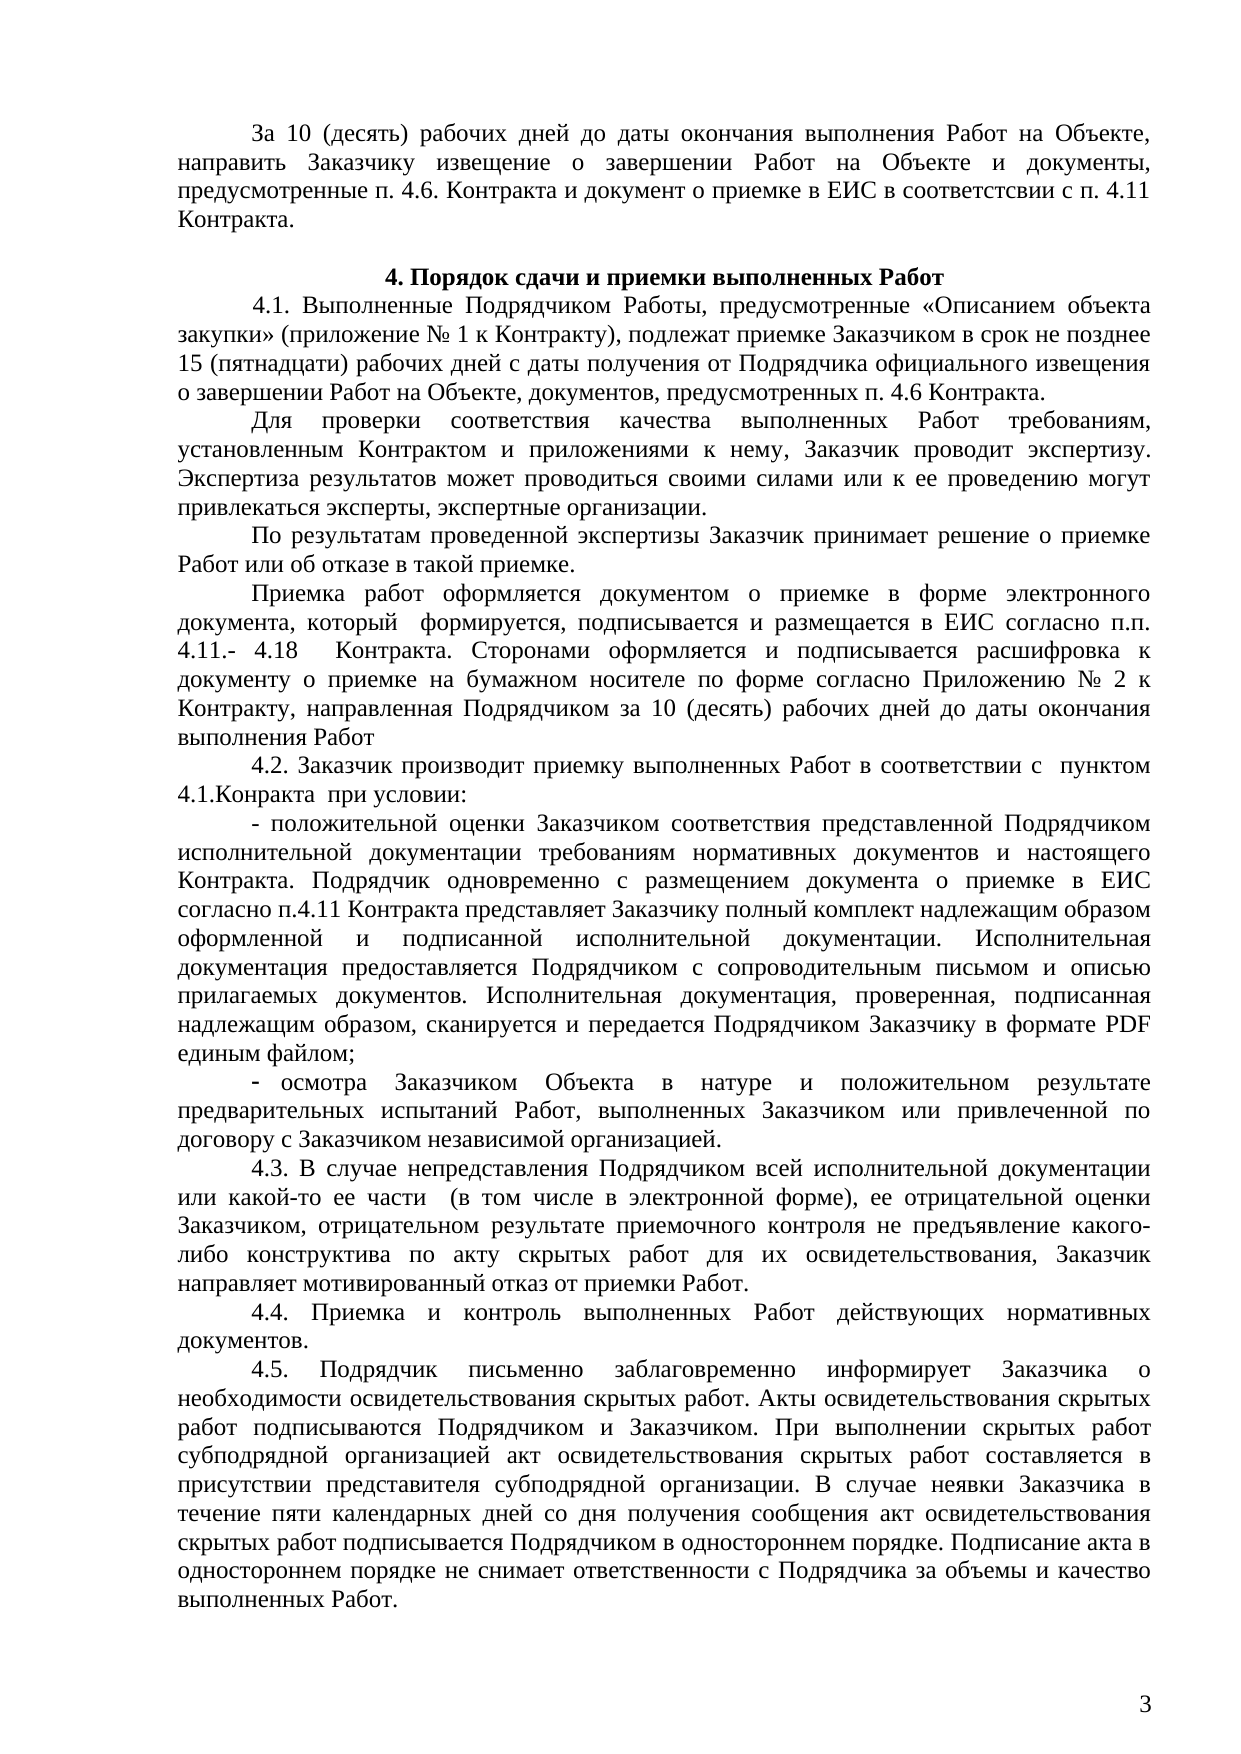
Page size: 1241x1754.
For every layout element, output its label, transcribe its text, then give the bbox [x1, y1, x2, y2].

list 4.2. Заказчик производит приемку выполненных Работ в соответствии с пунктом 4.1.Конракта при условии: [177, 751, 1152, 808]
text Приемка работ оформляется документом о приемке в форме электронного документа, который формируется, подписывается и размещается в ЕИС согласно п.п. 4.11.- 4.18 Контракта. Сторонами оформляется и подписывается расшифровка к документу о приемке на бумажном носителе по форме согласно Приложению № 2 к Контракту, направленная Подрядчиком за 10 (десять) рабочих дней до даты окончания выполнения Работ [177, 578, 1152, 751]
text 4.3. В случае непредставления Подрядчиком всей исполнительной документации или какой-то ее части (в том числе в электронной форме), ее отрицательной оценки Заказчиком, отрицательном результате приемочного контроля не предъявление какого-либо конструктива по акту скрытых работ для их освидетельствования, Заказчик направляет мотивированный отказ от приемки Работ. [177, 1153, 1152, 1297]
text 4.4. Приемка и контроль выполненных Работ действующих нормативных документов. [177, 1297, 1152, 1354]
text 4.1. Выполненные Подрядчиком Работы, предусмотренные «Описанием объекта закупки» (приложение № 1 к Контракту), подлежат приемке Заказчиком в срок не позднее 15 (пятнадцати) рабочих дней с даты получения от Подрядчика официального извещения о завершении Работ на Объекте, документов, предусмотренных п. 4.6 Контракта. [177, 291, 1152, 406]
text 4.5. Подрядчик письменно заблаговременно информирует Заказчика о необходимости освидетельствования скрытых работ. Акты освидетельствования скрытых работ подписываются Подрядчиком и Заказчиком. При выполнении скрытых работ субподрядной организацией акт освидетельствования скрытых работ составляется в присутствии представителя субподрядной организации. В случае неявки Заказчика в течение пяти календарных дней со дня получения сообщения акт освидетельствования скрытых работ подписывается Подрядчиком в одностороннем порядке. Подписание акта в одностороннем порядке не снимает ответственности с Подрядчика за объемы и качество выполненных Работ. [177, 1354, 1152, 1613]
text За 10 (десять) рабочих дней до даты окончания выполнения Работ на Объекте, направить Заказчику извещение о завершении Работ на Объекте и документы, предусмотренные п. 4.6. Контракта и документ о приемке в ЕИС в соответстсвии с п. 4.11 Контракта. [177, 118, 1152, 233]
text Для проверки соответствия качества выполненных Работ требованиям, установленным Контрактом и приложениями к нему, Заказчик проводит экспертизу. Экспертиза результатов может проводиться своими силами или к ее проведению могут привлекаться эксперты, экспертные организации. [177, 406, 1152, 521]
list осмотра Заказчиком Объекта в натуре и положительном результате предварительных испытаний Работ, выполненных Заказчиком или привлеченной по договору с Заказчиком независимой организацией. [177, 1067, 1152, 1153]
text По результатам проведенной экспертизы Заказчик принимает решение о приемке Работ или об отказе в такой приемке. [177, 521, 1152, 578]
text - положительной оценки Заказчиком соответствия представленной Подрядчиком исполнительной документации требованиям нормативных документов и настоящего Контракта. Подрядчик одновременно с размещением документа о приемке в ЕИС согласно п.4.11 Контракта представляет Заказчику полный комплект надлежащим образом оформленной и подписанной исполнительной документации. Исполнительная документация предоставляется Подрядчиком с сопроводительным письмом и описью прилагаемых документов. Исполнительная документация, проверенная, подписанная надлежащим образом, сканируется и передается Подрядчиком Заказчику в формате PDF единым файлом; [177, 808, 1152, 1067]
subtitle 4. Порядок сдачи и приемки выполненных Работ [177, 262, 1152, 291]
